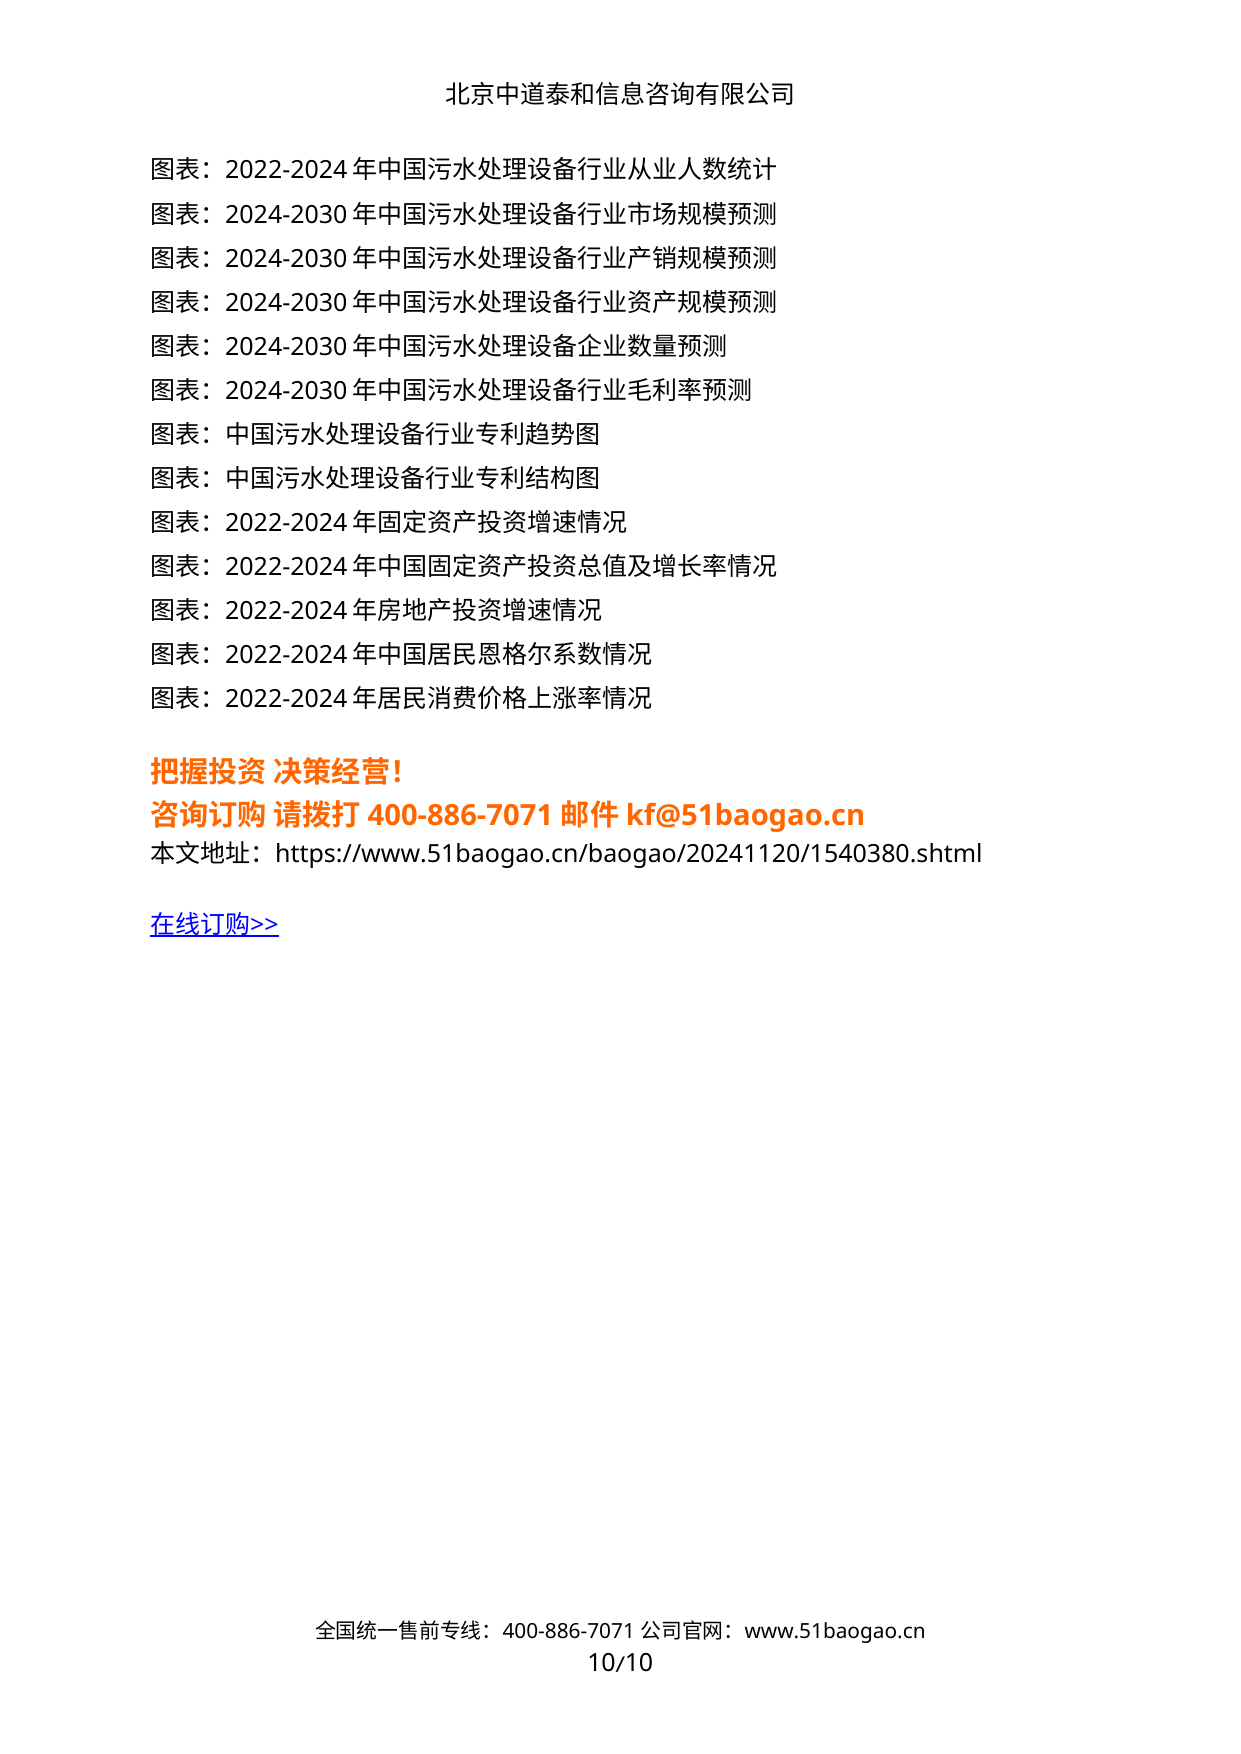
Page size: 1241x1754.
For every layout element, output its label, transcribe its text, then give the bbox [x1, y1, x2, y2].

text 图表：2022-2024年房地产投资增速情况 [150, 591, 1090, 627]
text 图表：2024-2030年中国污水处理设备行业市场规模预测 [150, 194, 1090, 230]
text 图表：2022-2024年中国居民恩格尔系数情况 [150, 635, 1090, 671]
text 图表：中国污水处理设备行业专利结构图 [150, 458, 1090, 495]
text 图表：2022-2024年中国固定资产投资总值及增长率情况 [150, 547, 1090, 583]
text 图表：2022-2024年中国污水处理设备行业从业人数统计 [150, 150, 1090, 186]
text 图表：2022-2024年固定资产投资增速情况 [150, 502, 1090, 539]
text 把握投资 决策经营！咨询订购 请拨打 400-886-7071 邮件 kf@51baogao.cn本文地址：https://www.51baogao.cn/baogao/20241120/1540380.shtml [150, 715, 1090, 870]
text 图表：2024-2030年中国污水处理设备行业毛利率预测 [150, 370, 1090, 407]
text 图表：2024-2030年中国污水处理设备行业资产规模预测 [150, 282, 1090, 318]
text 图表：中国污水处理设备行业专利趋势图 [150, 414, 1090, 451]
text 图表：2024-2030年中国污水处理设备企业数量预测 [150, 326, 1090, 362]
text 图表：2024-2030年中国污水处理设备行业产销规模预测 [150, 238, 1090, 274]
text 在线订购>> [150, 870, 1090, 940]
text 图表：2022-2024年居民消费价格上涨率情况 [150, 679, 1090, 715]
